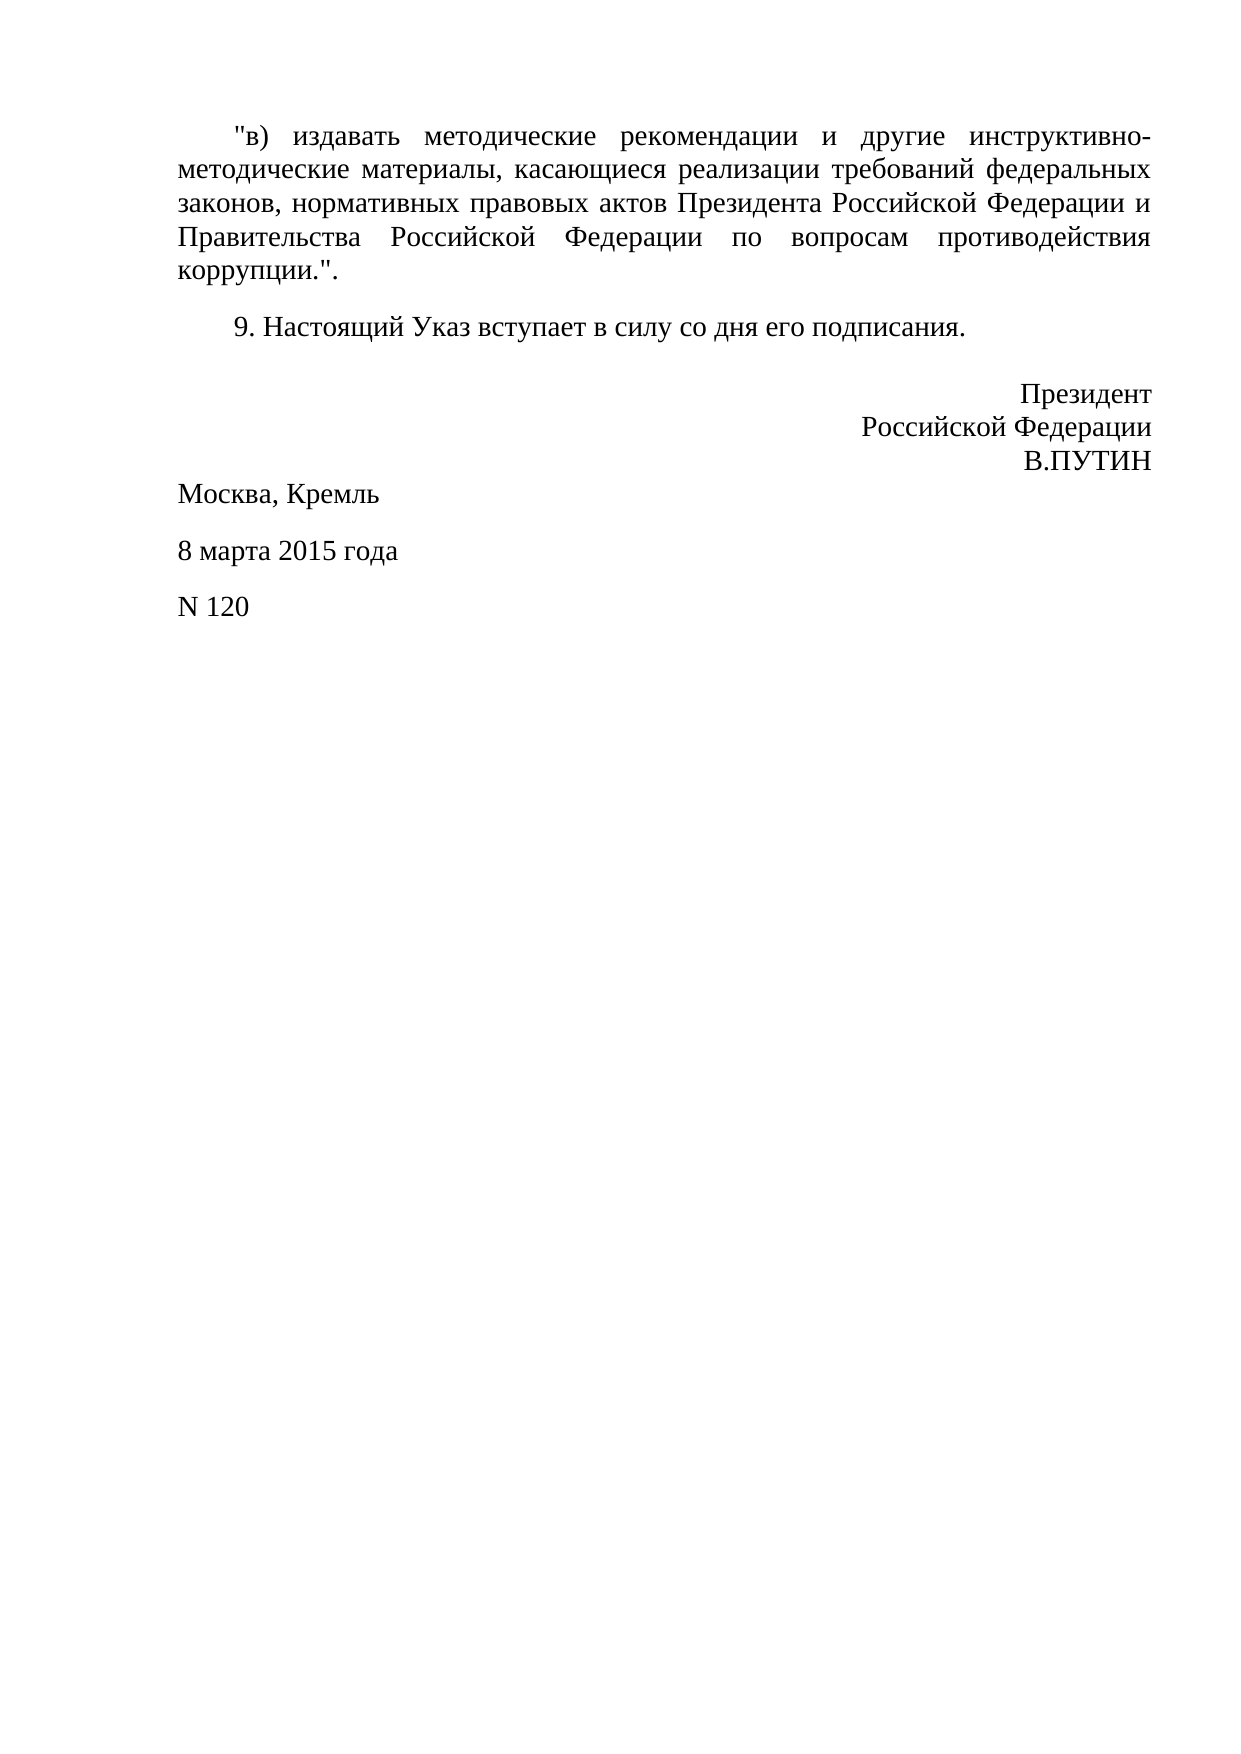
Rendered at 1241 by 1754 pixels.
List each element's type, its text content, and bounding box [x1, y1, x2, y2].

text N 120 [177, 589, 1152, 623]
text Президент [177, 376, 1152, 409]
text "в) издавать методические рекомендации и другие инструктивно-методические материалы, касающиеся реализации требований федеральных законов, нормативных правовых актов Президента Российской Федерации и Правительства Российской Федерации по вопросам противодействия коррупции.". [177, 118, 1152, 286]
text 8 марта 2015 года [177, 533, 1152, 566]
text Российской Федерации [177, 409, 1152, 443]
text В.ПУТИН [177, 443, 1152, 476]
text 9. Настоящий Указ вступает в силу со дня его подписания. [177, 309, 1152, 342]
text Москва, Кремль [177, 476, 1152, 510]
